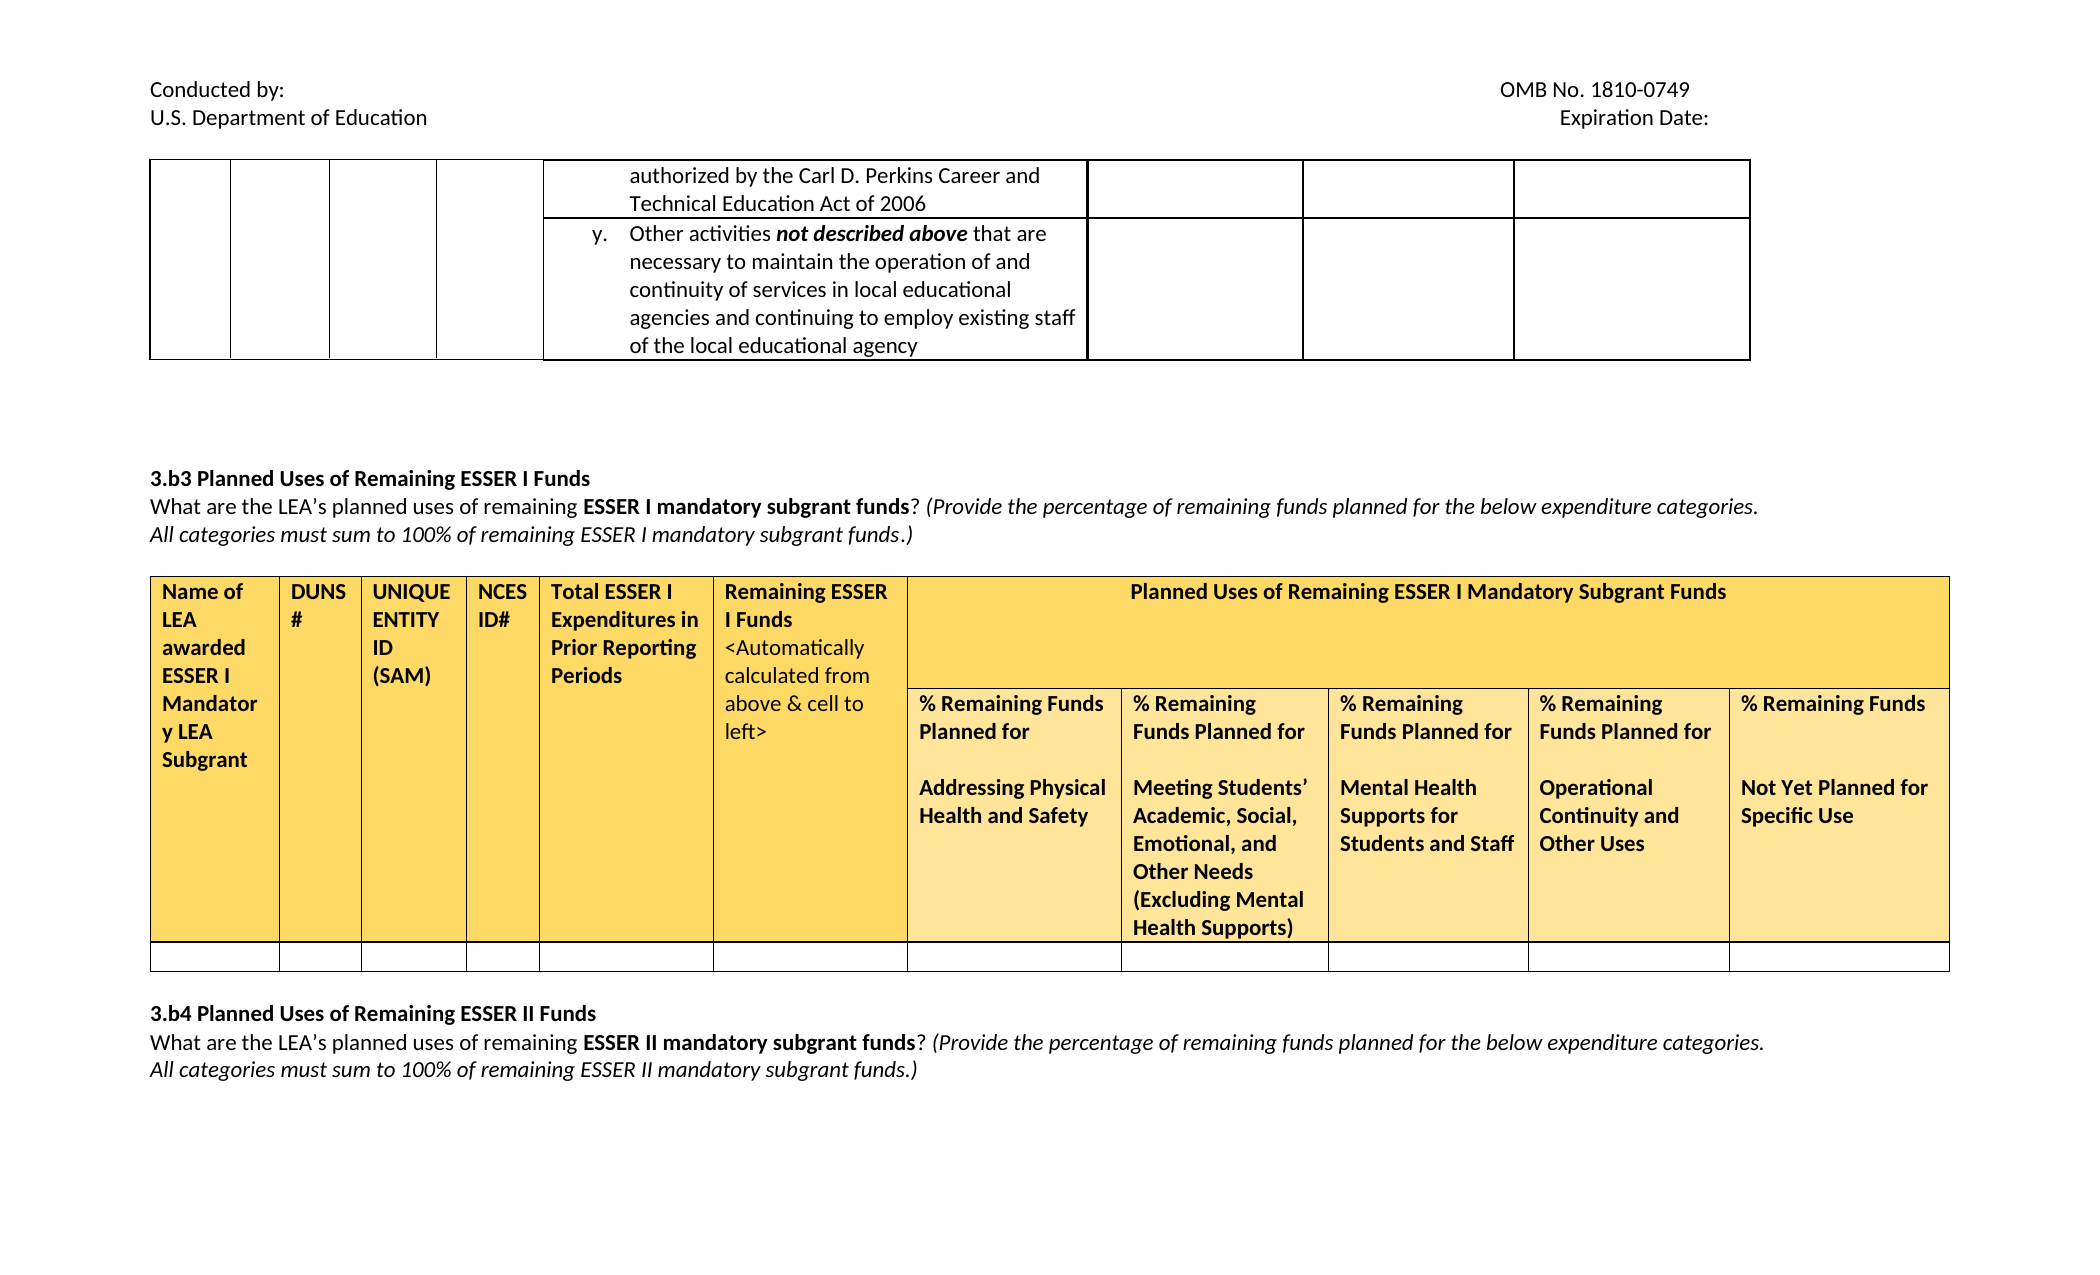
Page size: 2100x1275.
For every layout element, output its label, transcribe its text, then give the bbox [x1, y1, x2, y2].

table_header NCES ID# [467, 577, 539, 941]
table_cell [1730, 943, 1949, 971]
table_cell [908, 943, 1121, 971]
table_cell Other activities not described above that are necessary to maintain the operation of and continuity of services in local educational agencies and continuing to employ existing staff of the local educational agency [544, 219, 1086, 359]
table_cell [1515, 219, 1749, 359]
list What are the LEA’s planned uses of remaining ESSER I mandatory subgrant funds? (Provide the percentage of remaining funds planned for the below expenditure categories. [150, 492, 1950, 520]
table_cell [540, 943, 713, 971]
table_header DUNS # [280, 577, 361, 941]
table_cell [467, 943, 539, 971]
list 3.b3 Planned Uses of Remaining ESSER I Funds [150, 464, 1950, 492]
list 3.b4 Planned Uses of Remaining ESSER II Funds [150, 999, 1950, 1028]
table_header Remaining ESSER I Funds <Automatically calculated from above & cell to left> [714, 577, 907, 941]
table_cell % Remaining Funds Planned for Mental Health Supports for Students and Staff [1329, 689, 1528, 941]
list What are the LEA’s planned uses of remaining ESSER II mandatory subgrant funds? (Provide the percentage of remaining funds planned for the below expenditure categories. [150, 1028, 1950, 1056]
table_cell [151, 943, 279, 971]
table_cell [1304, 161, 1513, 217]
table_cell % Remaining Funds Not Yet Planned for Specific Use [1730, 689, 1949, 941]
table_cell [1089, 219, 1302, 359]
table_cell [1515, 161, 1749, 217]
table_header UNIQUE ENTITY ID (SAM) [362, 577, 466, 941]
table_cell [362, 943, 466, 971]
table_cell [280, 943, 361, 971]
table_header Total ESSER I Expenditures in Prior Reporting Periods [540, 577, 713, 941]
table_cell % Remaining Funds Planned for Addressing Physical Health and Safety [908, 689, 1121, 941]
table_cell [1304, 219, 1513, 359]
table_cell [1089, 161, 1302, 217]
table_cell [1122, 943, 1328, 971]
table_cell [1329, 943, 1528, 971]
table_cell % Remaining Funds Planned for Operational Continuity and Other Uses [1529, 689, 1729, 941]
table_cell % Remaining Funds Planned for Meeting Students’ Academic, Social, Emotional, and Other Needs (Excluding Mental Health Supports) [1122, 689, 1328, 941]
table_header Planned Uses of Remaining ESSER I Mandatory Subgrant Funds [908, 577, 1949, 688]
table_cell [544, 161, 1086, 217]
table_header Name of LEA awarded ESSER I Mandatory LEA Subgrant [151, 577, 279, 941]
table_cell [1529, 943, 1729, 971]
table_cell [714, 943, 907, 971]
list All categories must sum to 100% of remaining ESSER II mandatory subgrant funds.) [150, 1056, 1950, 1084]
list All categories must sum to 100% of remaining ESSER I mandatory subgrant funds.) [150, 520, 1950, 548]
